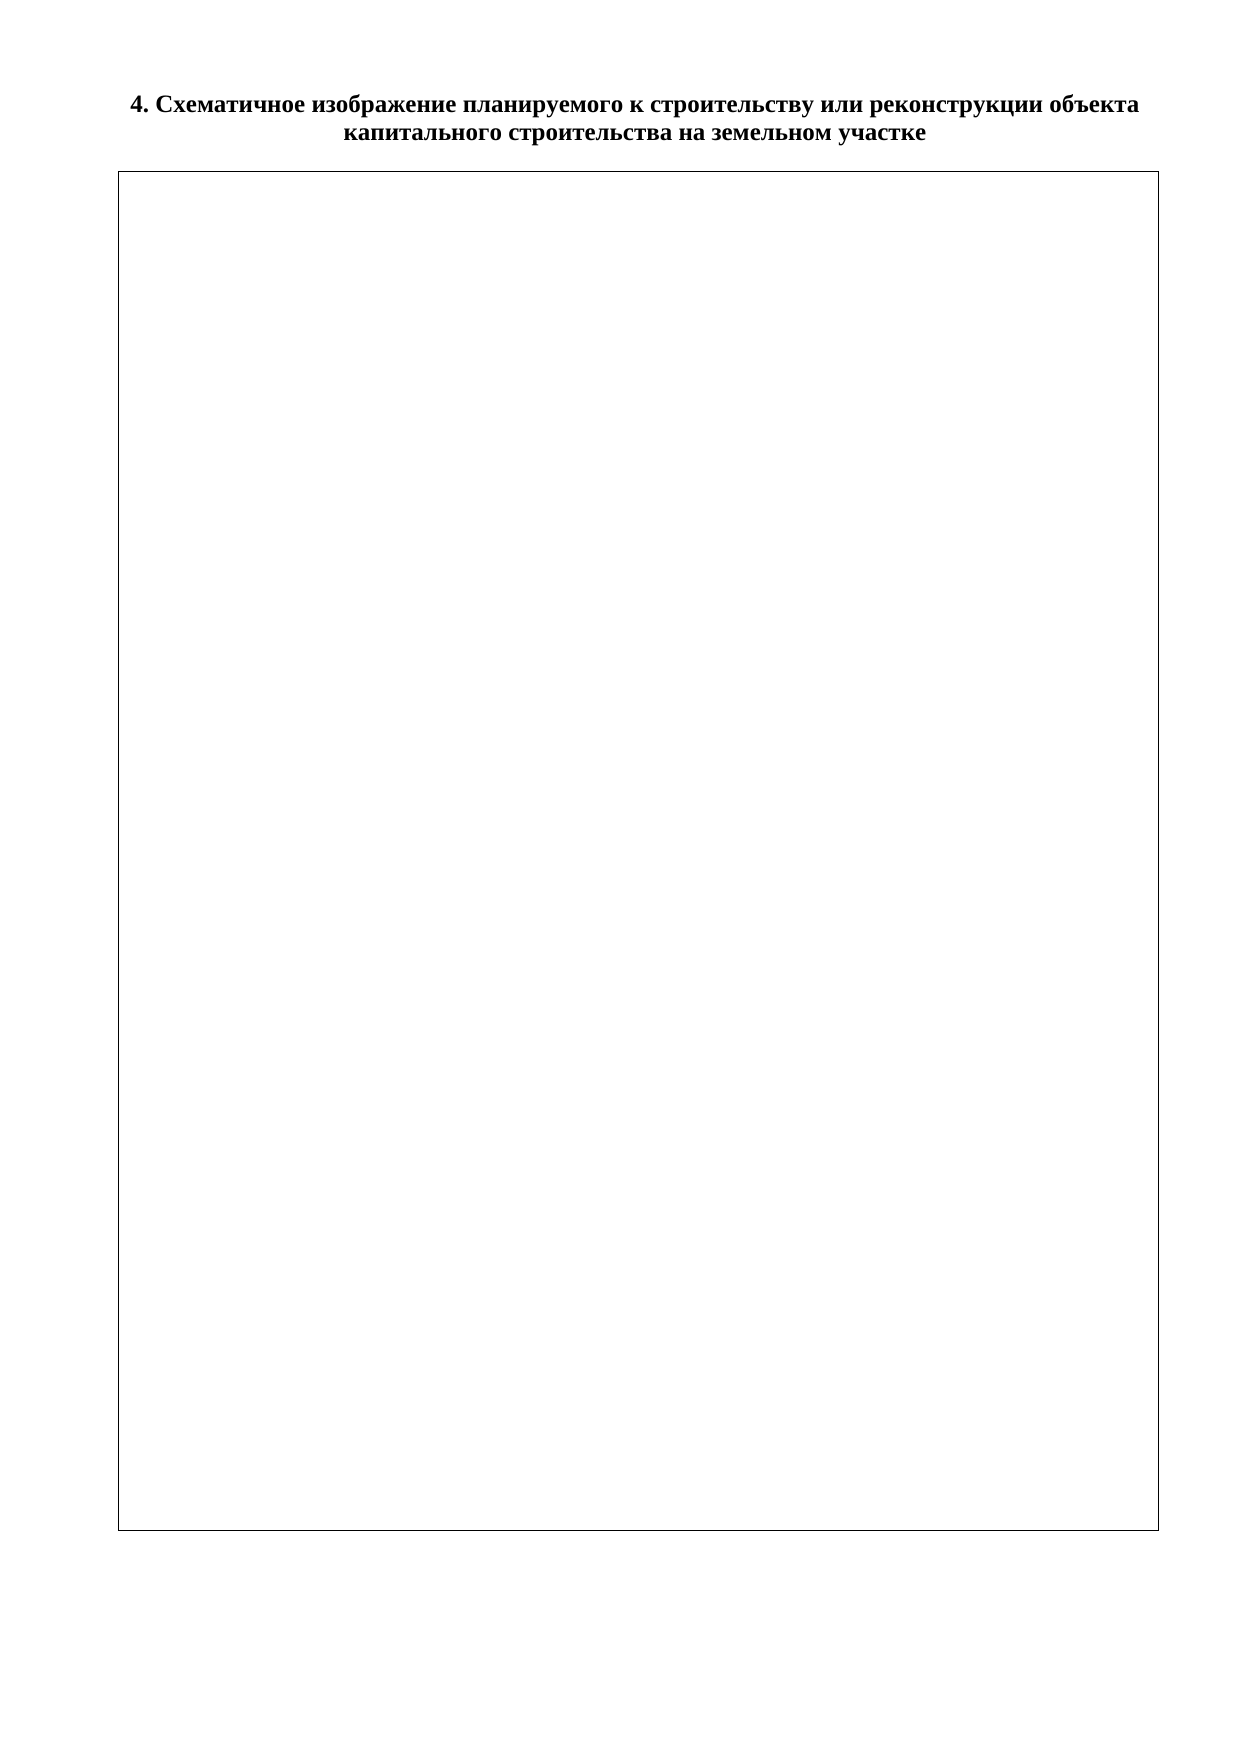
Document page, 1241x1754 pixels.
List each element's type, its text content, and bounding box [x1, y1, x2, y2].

text 4. Схематичное изображение планируемого к строительству или реконструкции объекта капитального строительства на земельном участке [118, 89, 1152, 146]
table_header [119, 172, 1158, 1529]
